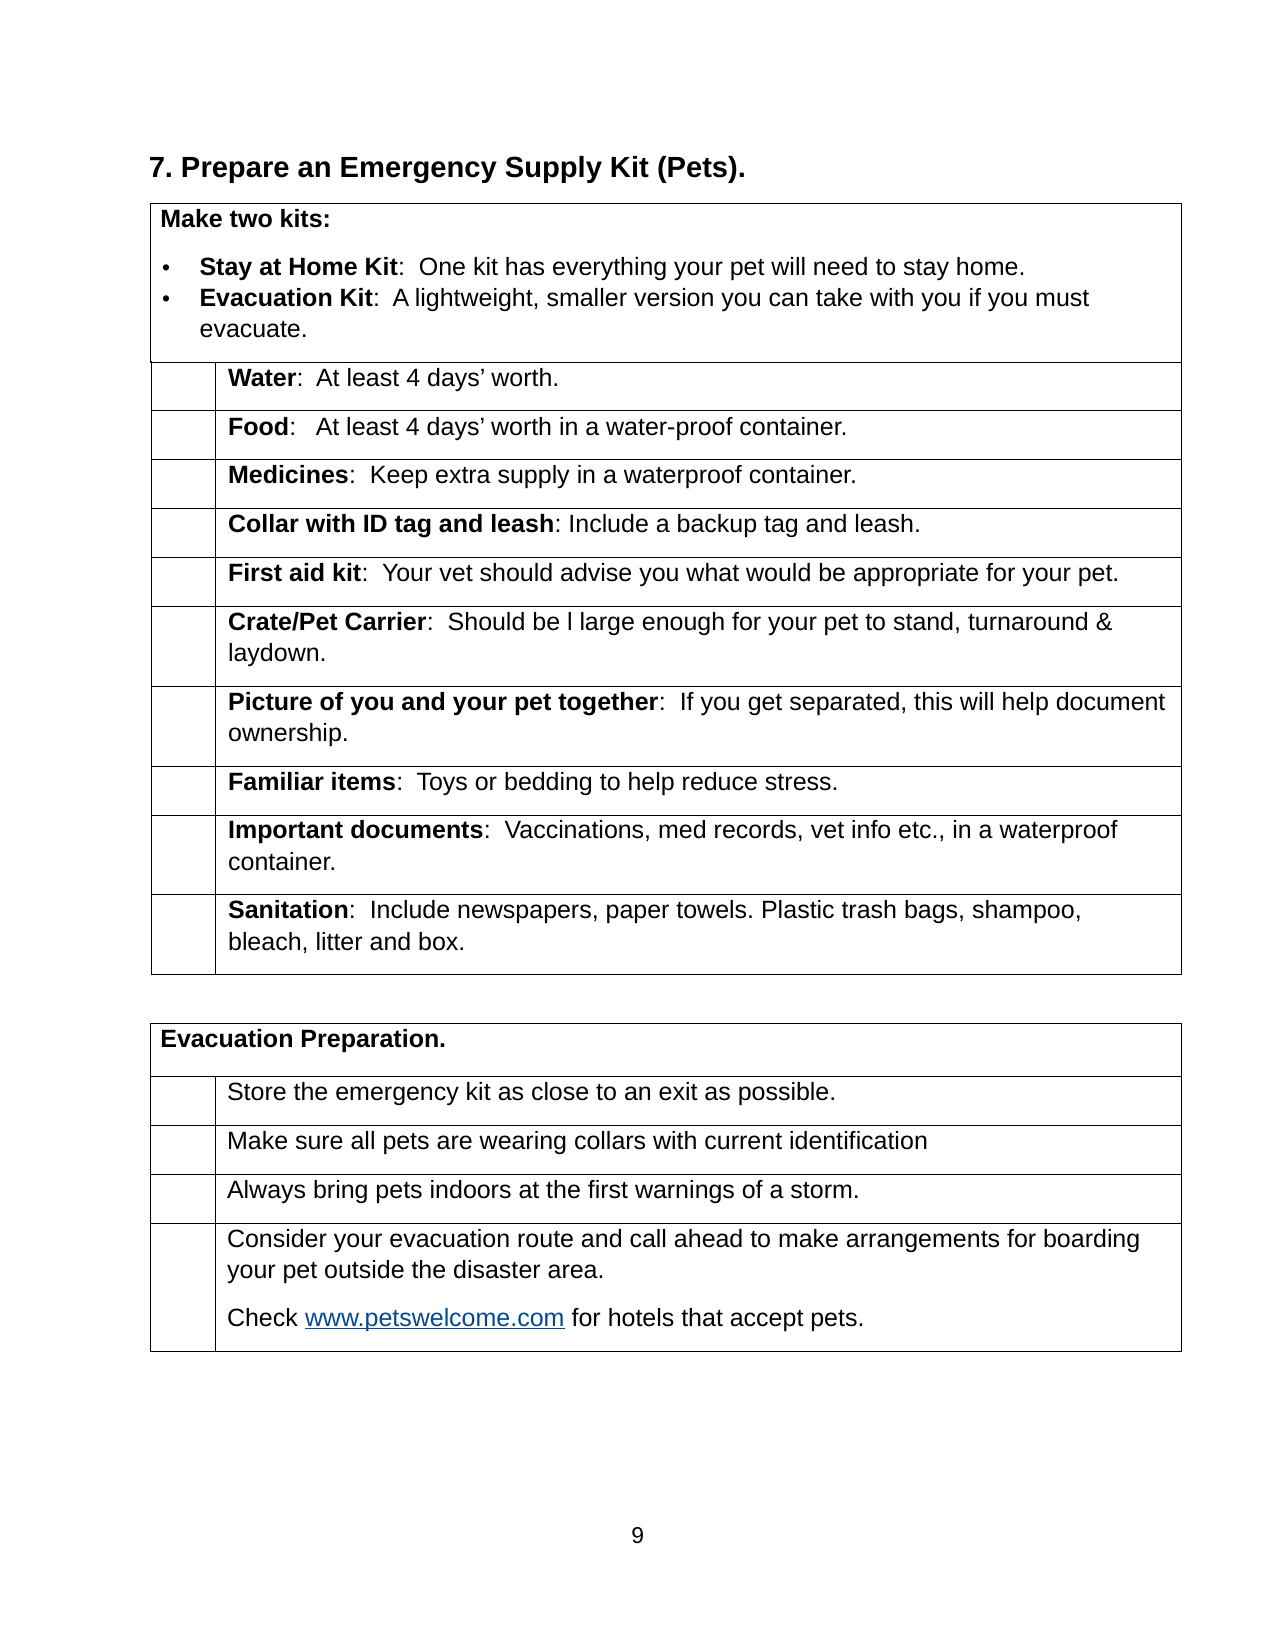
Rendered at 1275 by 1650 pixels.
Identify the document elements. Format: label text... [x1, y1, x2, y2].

table_cell Food: At least 4 days’ worth in a water-proof container. [216, 411, 1181, 459]
table_cell [152, 411, 215, 459]
table_cell [152, 816, 215, 894]
table_cell [152, 558, 215, 606]
table_cell Crate/Pet Carrier: Should be l large enough for your pet to stand, turnaround & laydown. [216, 607, 1181, 686]
table_cell [152, 363, 215, 410]
table_cell Picture of you and your pet together: If you get separated, this will help document ownership. [216, 687, 1181, 766]
table_cell [151, 1224, 215, 1351]
table_header Evacuation Preparation. [151, 1024, 1181, 1076]
table_cell [151, 1077, 215, 1125]
table_cell [152, 509, 215, 557]
table_cell [152, 895, 215, 974]
table_cell [151, 1175, 215, 1223]
table_cell Water: At least 4 days’ worth. [216, 363, 1181, 410]
table_cell Store the emergency kit as close to an exit as possible. [216, 1077, 1181, 1125]
table_cell Consider your evacuation route and call ahead to make arrangements for boarding your pet outside the disaster area. Check www.petswelcome.com for hotels that accept pets. [216, 1224, 1181, 1351]
table_cell [152, 460, 215, 508]
table_cell [151, 1126, 215, 1174]
table_cell [152, 607, 215, 686]
table_cell Medicines: Keep extra supply in a waterproof container. [216, 460, 1181, 508]
table_cell Always bring pets indoors at the first warnings of a storm. [216, 1175, 1181, 1223]
table_cell [152, 687, 215, 766]
table_cell Sanitation: Include newspapers, paper towels. Plastic trash bags, shampoo, bleach, litter and box. [216, 895, 1181, 974]
text 7. Prepare an Emergency Supply Kit (Pets). [148, 150, 1125, 183]
table_header Make two kits: Stay at Home Kit: One kit has everything your pet will need to stay home. Evacuation Kit: A lightweight, smaller version you can take with you if you must evacuate. [151, 204, 1181, 362]
table_cell Make sure all pets are wearing collars with current identification [216, 1126, 1181, 1174]
table_cell [152, 767, 215, 814]
table_cell Important documents: Vaccinations, med records, vet info etc., in a waterproof container. [216, 816, 1181, 894]
table_cell Collar with ID tag and leash: Include a backup tag and leash. [216, 509, 1181, 557]
table_cell Familiar items: Toys or bedding to help reduce stress. [216, 767, 1181, 814]
table_cell First aid kit: Your vet should advise you what would be appropriate for your pet. [216, 558, 1181, 606]
